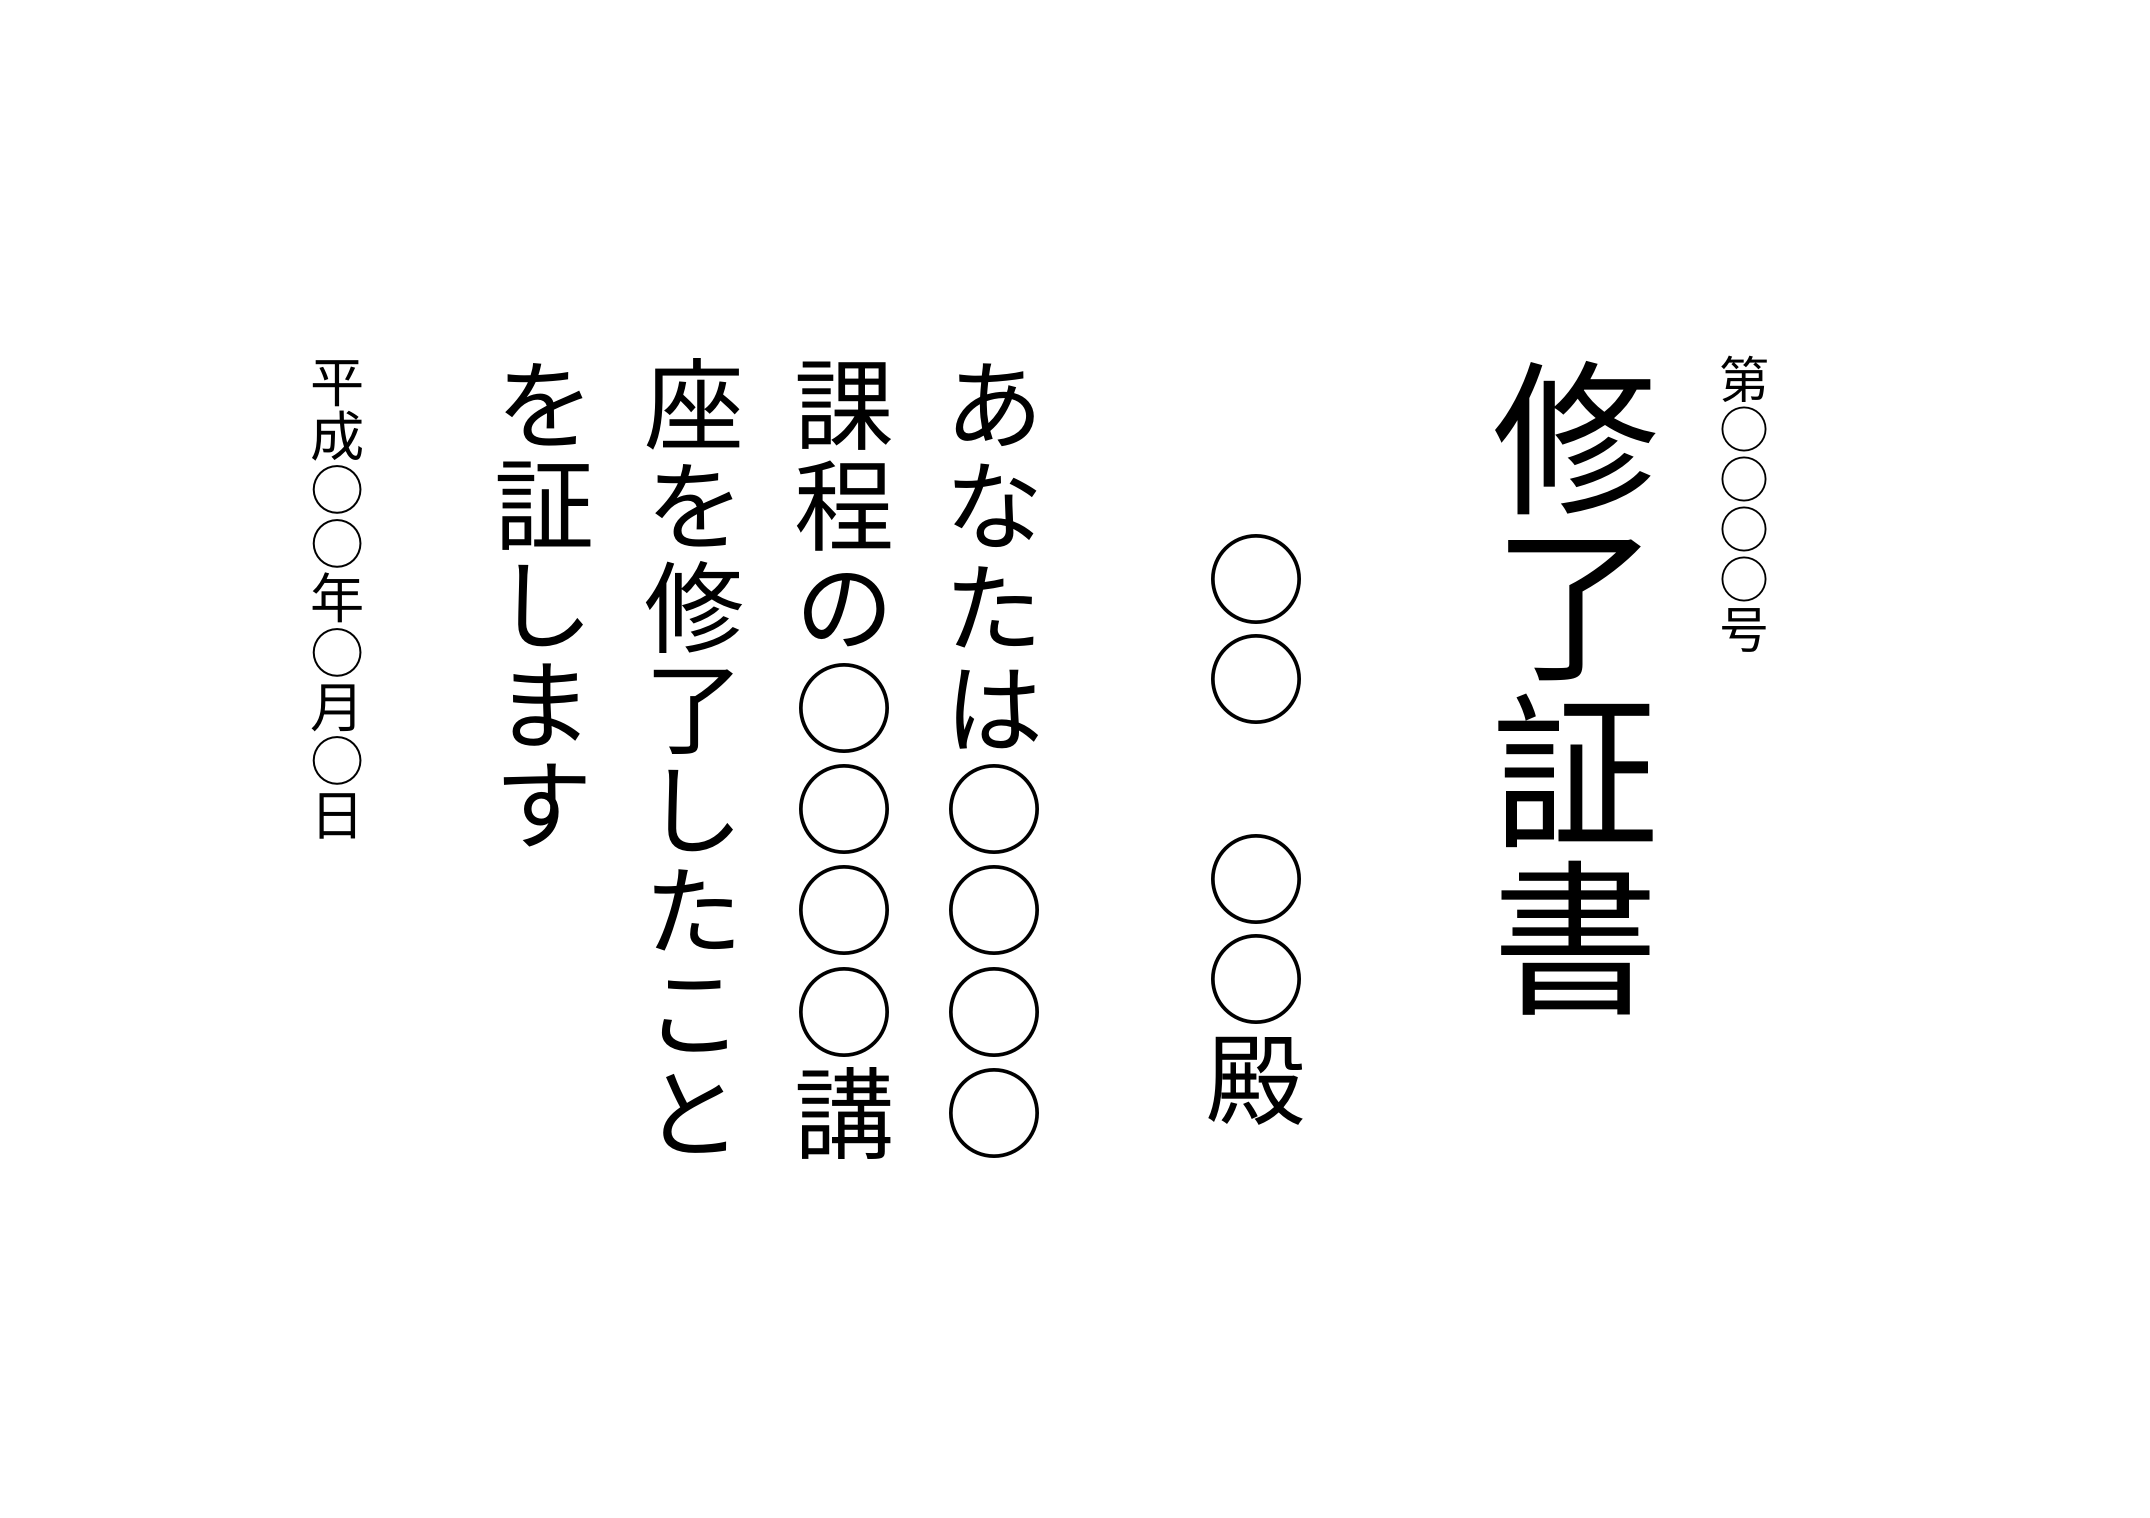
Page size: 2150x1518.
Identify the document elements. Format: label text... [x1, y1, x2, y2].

text あなたは○○○○課程の○○○○講座を修了したことを証します [469, 354, 1069, 1163]
text 第○○○○号 [1707, 354, 1782, 1163]
text 修了証書 [1444, 354, 1707, 1163]
text ○○ ○○殿 [1182, 354, 1332, 1163]
text 平成○○年○月○日 [282, 354, 394, 1163]
